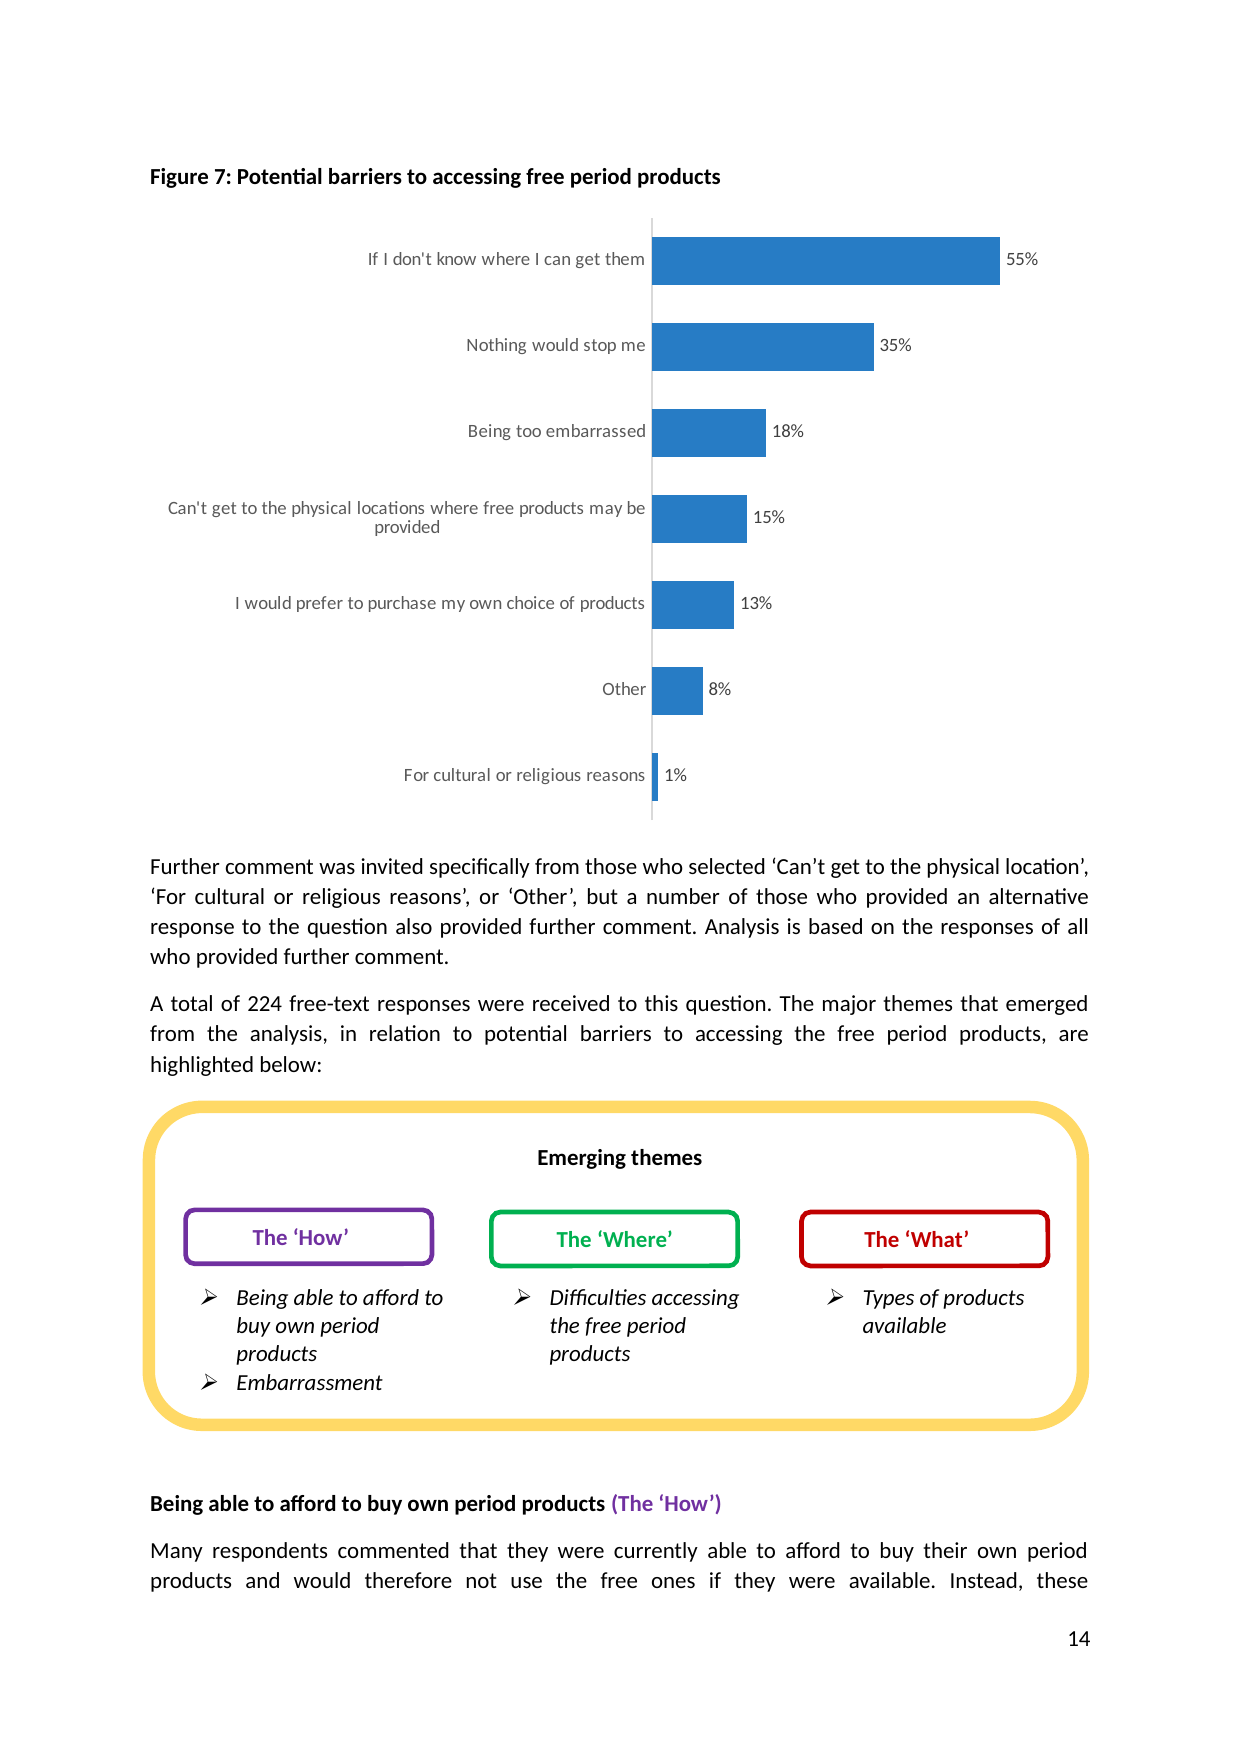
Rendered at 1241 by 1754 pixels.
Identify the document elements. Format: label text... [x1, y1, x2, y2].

text Further comment was invited specifically from those who selected ‘Can’t get to the physical location’, ‘For cultural or religious reasons’, or ‘Other’, but a number of those who provided an alternative response to the question also provided further comment. Analysis is based on the responses of all who provided further comment. [150, 852, 1090, 970]
text Being able to afford to buy own period products (The ‘How’) [150, 1489, 1090, 1517]
table_cell Being able to afford to buy own period products Embarrassment [150, 1284, 463, 1396]
text A total of 224 free-text responses were received to this question. The major themes that emerged from the analysis, in relation to potential barriers to accessing the free period products, are highlighted below: [150, 989, 1090, 1078]
table_cell Difficulties accessing the free period products [463, 1284, 776, 1396]
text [150, 1536, 1090, 1594]
table_header Emerging themes [150, 1144, 1089, 1283]
table_cell Types of products available [776, 1284, 1089, 1396]
text Figure 7: Potential barriers to accessing free period products [150, 162, 1090, 191]
